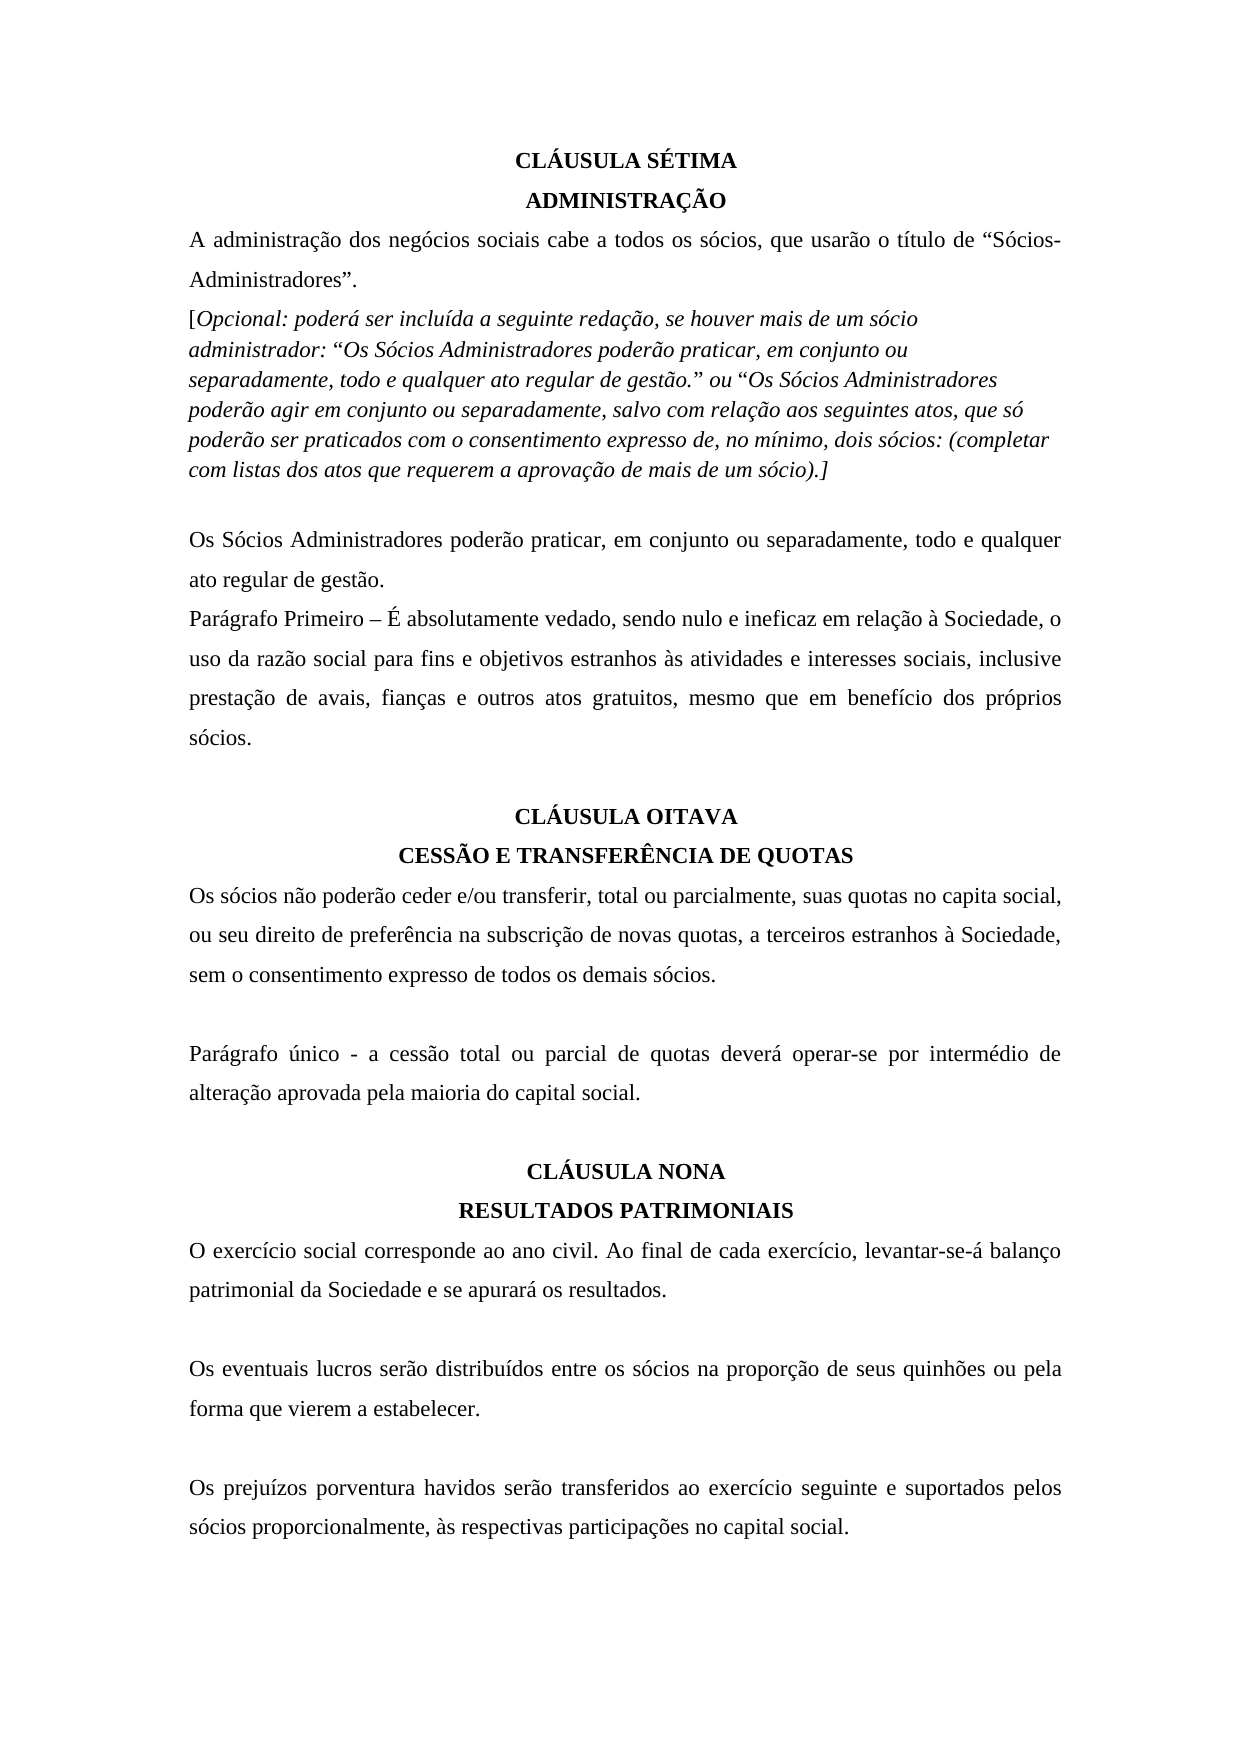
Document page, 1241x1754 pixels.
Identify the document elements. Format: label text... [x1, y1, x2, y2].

text Os prejuízos porventura havidos serão transferidos ao exercício seguinte e suportados pelos sócios proporcionalmente, às respectivas participações no capital social. [189, 1474, 1063, 1540]
text CLÁUSULA OITAVA [189, 803, 1063, 829]
text CLÁUSULA NONA [189, 1158, 1063, 1184]
text RESULTADOS PATRIMONIAIS [189, 1197, 1063, 1224]
text Os Sócios Administradores poderão praticar, em conjunto ou separadamente, todo e qualquer ato regular de gestão. [189, 526, 1063, 592]
text CLÁUSULA SÉTIMA [189, 148, 1063, 174]
text A administração dos negócios sociais cabe a todos os sócios, que usarão o título de “Sócios-Administradores”. [189, 227, 1063, 292]
text CESSÃO E TRANSFERÊNCIA DE QUOTAS [189, 842, 1063, 868]
text Parágrafo Primeiro – É absolutamente vedado, sendo nulo e ineficaz em relação à Sociedade, o uso da razão social para fins e objetivos estranhos às atividades e interesses sociais, inclusive prestação de avais, fianças e outros atos gratuitos, mesmo que em benefício dos próprios sócios. [189, 605, 1063, 750]
text Os eventuais lucros serão distribuídos entre os sócios na proporção de seus quinhões ou pela forma que vierem a estabelecer. [189, 1355, 1063, 1421]
text Os sócios não poderão ceder e/ou transferir, total ou parcialmente, suas quotas no capita social, ou seu direito de preferência na subscrição de novas quotas, a terceiros estranhos à Sociedade, sem o consentimento expresso de todos os demais sócios. [189, 882, 1063, 987]
text O exercício social corresponde ao ano civil. Ao final de cada exercício, levantar-se-á balanço patrimonial da Sociedade e se apurará os resultados. [189, 1237, 1063, 1303]
text ADMINISTRAÇÃO [189, 187, 1063, 213]
text Parágrafo único - a cessão total ou parcial de quotas deverá operar-se por intermédio de alteração aprovada pela maioria do capital social. [189, 1039, 1063, 1105]
text [Opcional: poderá ser incluída a seguinte redação, se houver mais de um sócio administrador: “Os Sócios Administradores poderão praticar, em conjunto ou separadamente, todo e qualquer ato regular de gestão.” ou “Os Sócios Administradores poderão agir em conjunto ou separadamente, salvo com relação aos seguintes atos, que só poderão ser praticados com o consentimento expresso de, no mínimo, dois sócios: (completar com listas dos atos que requerem a aprovação de mais de um sócio).] [188, 306, 1058, 483]
